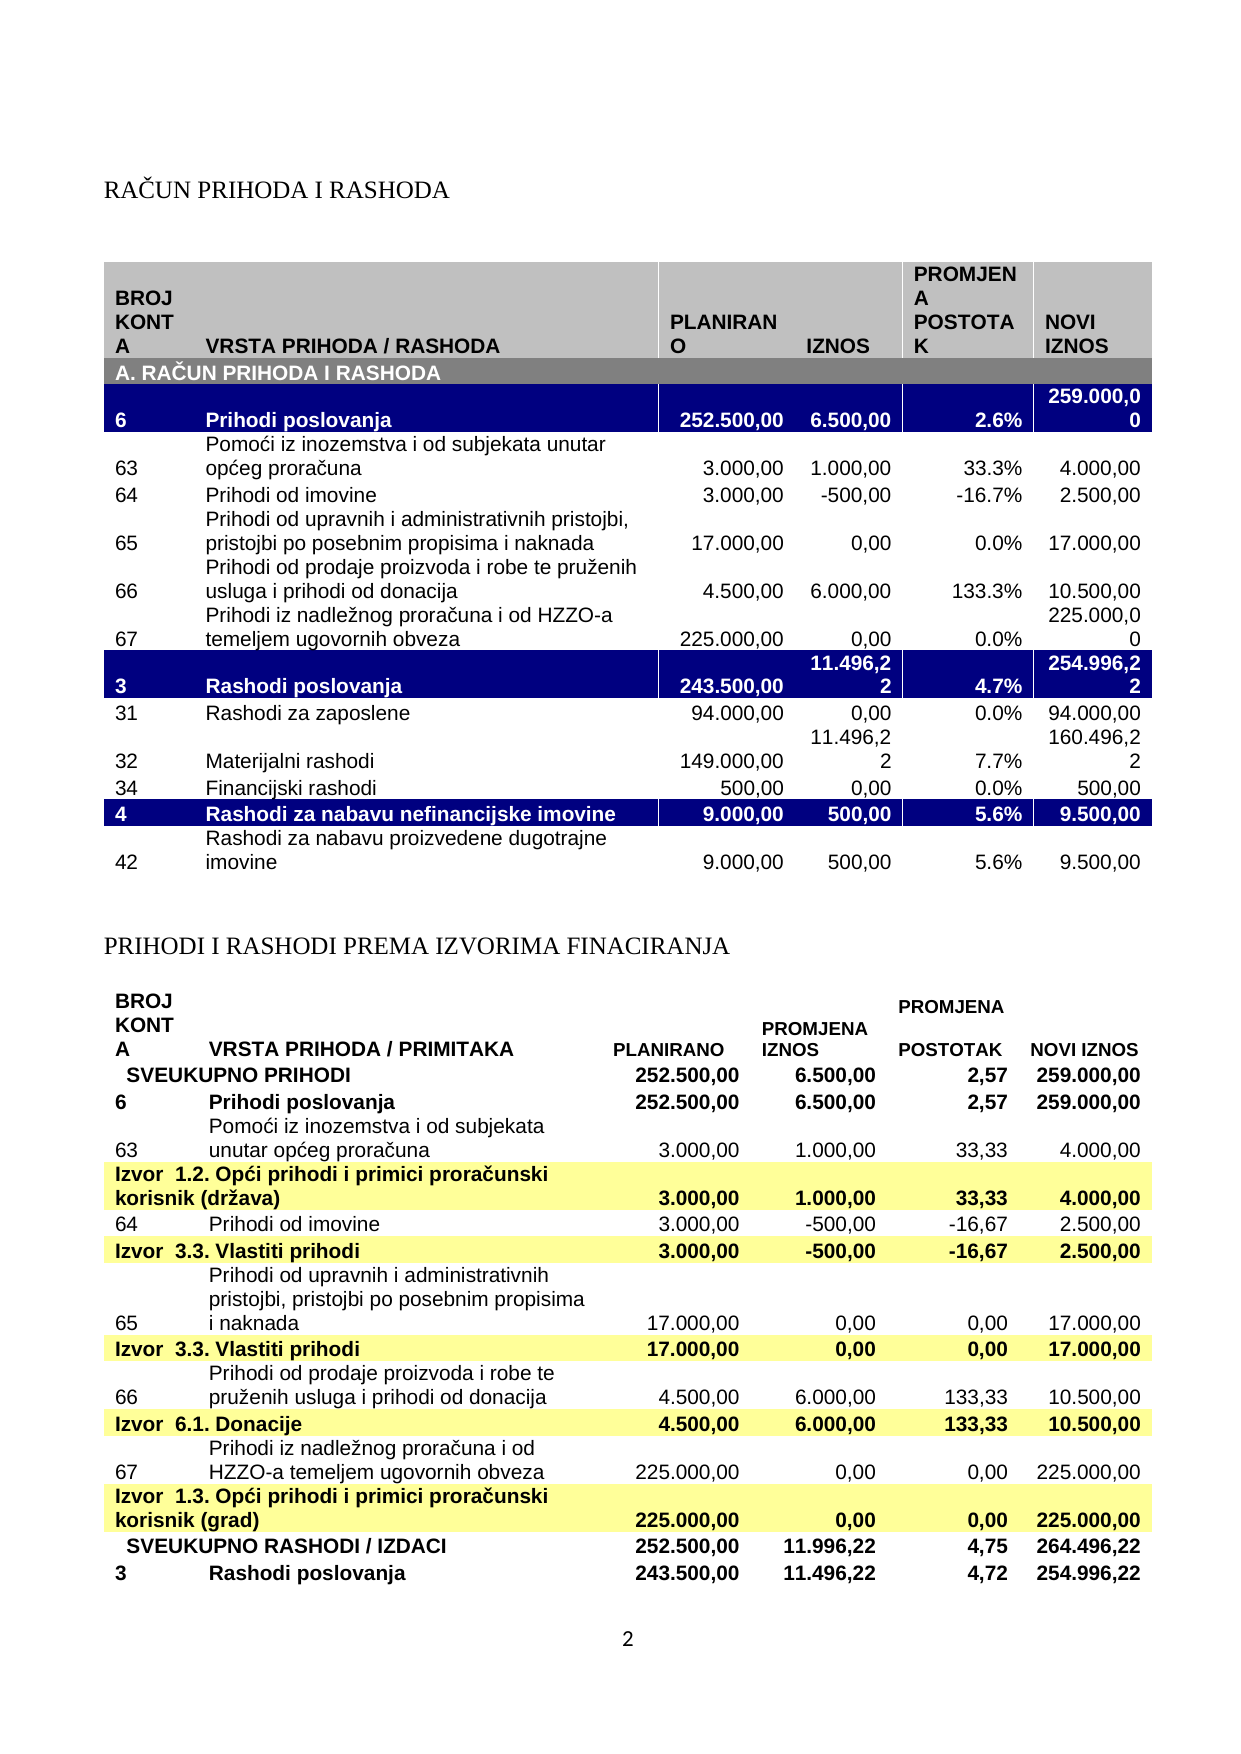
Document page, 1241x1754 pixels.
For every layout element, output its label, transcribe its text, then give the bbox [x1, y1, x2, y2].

table_cell 5.6% [903, 826, 1033, 874]
table_cell Rashodi za nabavu nefinancijske imovine [194, 799, 658, 826]
table_cell Prihodi poslovanja [194, 384, 658, 432]
table_cell 0,00 [750, 1335, 887, 1361]
table_cell 149.000,00 [659, 725, 795, 773]
table_cell 63 [104, 1114, 197, 1162]
table_cell 252.500,00 [602, 1061, 750, 1087]
table_cell 32 [104, 725, 194, 773]
table_cell Prihodi iz nadležnog proračuna i od HZZO-a temeljem ugovornih obveza [194, 603, 658, 650]
table_cell 500,00 [1034, 773, 1152, 799]
table_cell 6.500,00 [750, 1061, 887, 1087]
table_cell 17.000,00 [602, 1263, 750, 1335]
table_cell 17.000,00 [1019, 1335, 1152, 1361]
table_cell 9.000,00 [659, 826, 795, 874]
table_cell 0,00 [750, 1484, 887, 1532]
table_cell 133,33 [887, 1409, 1019, 1436]
table_cell 259.000,00 [1019, 1061, 1152, 1087]
table_cell 66 [104, 1361, 197, 1409]
table_cell Izvor 3.3. Vlastiti prihodi [104, 1335, 602, 1361]
table_header VRSTA PRIHODA / PRIMITAKA [198, 989, 602, 1061]
table_cell 17.000,00 [1034, 507, 1152, 554]
table_cell 225.000,00 [659, 603, 795, 650]
table_cell 254.996,22 [1019, 1558, 1152, 1585]
table_cell 2.500,00 [1034, 480, 1152, 507]
table_cell 5.6% [903, 799, 1033, 826]
table_cell 225.000,00 [602, 1436, 750, 1484]
table_cell 0,00 [887, 1263, 1019, 1335]
table_cell Rashodi za nabavu proizvedene dugotrajne imovine [194, 826, 658, 874]
table_cell 2,57 [887, 1061, 1019, 1087]
table_cell 64 [104, 1210, 197, 1236]
table_cell Rashodi poslovanja [194, 650, 658, 698]
table_header PROMJENA IZNOS [750, 989, 887, 1061]
table_header PROMJENA POSTOTAK [887, 989, 1019, 1061]
table_cell A. RAČUN PRIHODA I RASHODA [104, 358, 1152, 384]
table_cell 6 [104, 384, 194, 432]
table_cell 0,00 [795, 603, 902, 650]
table_cell Rashodi za zaposlene [194, 698, 658, 725]
table_cell Rashodi poslovanja [198, 1558, 602, 1585]
table_cell Prihodi od upravnih i administrativnih pristojbi, pristojbi po posebnim propisima i naknada [198, 1263, 602, 1335]
table_cell 4.000,00 [1034, 432, 1152, 480]
table_cell 9.500,00 [1034, 826, 1152, 874]
table_cell 4.7% [903, 650, 1033, 698]
table_cell 6.000,00 [750, 1361, 887, 1409]
table_header PLANIRANO [602, 989, 750, 1061]
table_cell Prihodi od imovine [198, 1210, 602, 1236]
table_cell -500,00 [750, 1210, 887, 1236]
table_cell 66 [104, 555, 194, 602]
table_cell 4.000,00 [1019, 1162, 1152, 1210]
table_cell 3.000,00 [602, 1210, 750, 1236]
table_cell Prihodi od upravnih i administrativnih pristojbi, pristojbi po posebnim propisima i naknada [194, 507, 658, 554]
table_header VRSTA PRIHODA / RASHODA [194, 262, 658, 358]
table_cell 0,00 [887, 1484, 1019, 1532]
table_cell 11.996,22 [750, 1532, 887, 1558]
table_cell 1.000,00 [750, 1162, 887, 1210]
table_cell Prihodi od prodaje proizvoda i robe te pruženih usluga i prihodi od donacija [194, 555, 658, 602]
table_cell 3.000,00 [659, 432, 795, 480]
table_cell 133.3% [903, 555, 1033, 602]
table_cell 9.500,00 [1034, 799, 1152, 826]
table_cell 0.0% [903, 773, 1033, 799]
table_cell 3.000,00 [602, 1236, 750, 1263]
table_cell 225.000,00 [602, 1484, 750, 1532]
table_cell 63 [104, 432, 194, 480]
table_cell 17.000,00 [1019, 1263, 1152, 1335]
table_cell 0,00 [887, 1335, 1019, 1361]
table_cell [104, 1484, 602, 1532]
table_cell 4.500,00 [659, 555, 795, 602]
list RAČUN PRIHODA I RASHODA [103, 176, 1152, 204]
table_cell 0.0% [903, 603, 1033, 650]
table_cell 10.500,00 [1019, 1409, 1152, 1436]
table_cell Prihodi od prodaje proizvoda i robe te pruženih usluga i prihodi od donacija [198, 1361, 602, 1409]
table_cell Pomoći iz inozemstva i od subjekata unutar općeg proračuna [194, 432, 658, 480]
table_cell SVEUKUPNO PRIHODI [104, 1061, 602, 1087]
table_cell 243.500,00 [602, 1558, 750, 1585]
table_cell 4 [104, 799, 194, 826]
table_cell 3 [104, 650, 194, 698]
table_cell 31 [104, 698, 194, 725]
table_cell 11.496,22 [795, 650, 902, 698]
table_cell 133,33 [887, 1361, 1019, 1409]
table_cell 65 [104, 1263, 197, 1335]
table_cell 0.0% [903, 698, 1033, 725]
table_cell 0,00 [795, 507, 902, 554]
table_cell 4.000,00 [1019, 1114, 1152, 1162]
table_cell Pomoći iz inozemstva i od subjekata unutar općeg proračuna [198, 1114, 602, 1162]
table_cell 160.496,22 [1034, 725, 1152, 773]
table_cell Prihodi iz nadležnog proračuna i od HZZO-a temeljem ugovornih obveza [198, 1436, 602, 1484]
table_cell -16,67 [887, 1236, 1019, 1263]
table_cell 11.496,22 [795, 725, 902, 773]
table_cell 500,00 [659, 773, 795, 799]
table_cell 7.7% [903, 725, 1033, 773]
table_cell -500,00 [795, 480, 902, 507]
table_cell 6.500,00 [750, 1087, 887, 1114]
table_cell 252.500,00 [602, 1087, 750, 1114]
table_cell 33,33 [887, 1162, 1019, 1210]
table_cell 4.500,00 [602, 1409, 750, 1436]
table_cell 2.500,00 [1019, 1236, 1152, 1263]
table_cell 10.500,00 [1034, 555, 1152, 602]
table_cell 0,00 [795, 698, 902, 725]
table_cell 254.996,22 [1034, 650, 1152, 698]
table_cell 2.6% [903, 384, 1033, 432]
table_cell 33.3% [903, 432, 1033, 480]
table_cell -16,67 [887, 1210, 1019, 1236]
table_header NOVI IZNOS [1034, 262, 1152, 358]
table_cell 259.000,00 [1034, 384, 1152, 432]
table_cell 252.500,00 [602, 1532, 750, 1558]
table_cell -500,00 [750, 1236, 887, 1263]
table_cell Prihodi poslovanja [198, 1087, 602, 1114]
table_cell 500,00 [795, 826, 902, 874]
table_cell 6.500,00 [795, 384, 902, 432]
table_cell Financijski rashodi [194, 773, 658, 799]
table_cell SVEUKUPNO RASHODI / IZDACI [104, 1532, 602, 1558]
table_cell 1.000,00 [750, 1114, 887, 1162]
table_cell 6.000,00 [750, 1409, 887, 1436]
table_header PROMJENA POSTOTAK [903, 262, 1033, 358]
table_cell 264.496,22 [1019, 1532, 1152, 1558]
table_cell 2.500,00 [1019, 1210, 1152, 1236]
table_cell 225.000,00 [1034, 603, 1152, 650]
table_cell Prihodi od imovine [194, 480, 658, 507]
table_cell 17.000,00 [659, 507, 795, 554]
table_cell 500,00 [795, 799, 902, 826]
table_cell 4,75 [887, 1532, 1019, 1558]
table_cell 225.000,00 [1019, 1436, 1152, 1484]
table_cell 34 [104, 773, 194, 799]
table_cell 0,00 [750, 1263, 887, 1335]
table_cell 67 [104, 603, 194, 650]
table_cell 243.500,00 [659, 650, 795, 698]
table_header BROJ KONTA [104, 989, 197, 1061]
table_cell 11.496,22 [750, 1558, 887, 1585]
table_cell 94.000,00 [659, 698, 795, 725]
table_cell 3.000,00 [602, 1162, 750, 1210]
table_cell 0,00 [795, 773, 902, 799]
table_cell 252.500,00 [659, 384, 795, 432]
table_cell 94.000,00 [1034, 698, 1152, 725]
table_cell 225.000,00 [1019, 1484, 1152, 1532]
list PRIHODI I RASHODI PREMA IZVORIMA FINACIRANJA [103, 931, 1152, 960]
table_cell 6 [104, 1087, 197, 1114]
table_cell Izvor 3.3. Vlastiti prihodi [104, 1236, 602, 1263]
table_cell 3.000,00 [602, 1114, 750, 1162]
table_cell 10.500,00 [1019, 1361, 1152, 1409]
table_header IZNOS [795, 262, 902, 358]
table_header NOVI IZNOS [1019, 989, 1152, 1061]
table_header BROJ KONTA [104, 262, 194, 358]
table_cell 259.000,00 [1019, 1087, 1152, 1114]
table_cell -16.7% [903, 480, 1033, 507]
table_cell Izvor 6.1. Donacije [104, 1409, 602, 1436]
table_cell 67 [104, 1436, 197, 1484]
table_cell 17.000,00 [602, 1335, 750, 1361]
table_cell 42 [104, 826, 194, 874]
table_cell 33,33 [887, 1114, 1019, 1162]
table_cell Materijalni rashodi [194, 725, 658, 773]
table_cell 4,72 [887, 1558, 1019, 1585]
table_cell 65 [104, 507, 194, 554]
table_cell 0,00 [887, 1436, 1019, 1484]
table_cell 3.000,00 [659, 480, 795, 507]
table_cell 3 [104, 1558, 197, 1585]
table_cell 64 [104, 480, 194, 507]
table_cell Izvor 1.2. Opći prihodi i primici proračunski korisnik (država) [104, 1162, 602, 1210]
table_cell 0.0% [903, 507, 1033, 554]
table_header PLANIRANO [659, 262, 795, 358]
table_cell 6.000,00 [795, 555, 902, 602]
table_cell 9.000,00 [659, 799, 795, 826]
table_cell 1.000,00 [795, 432, 902, 480]
table_cell 2,57 [887, 1087, 1019, 1114]
table_cell 0,00 [750, 1436, 887, 1484]
table_cell 4.500,00 [602, 1361, 750, 1409]
